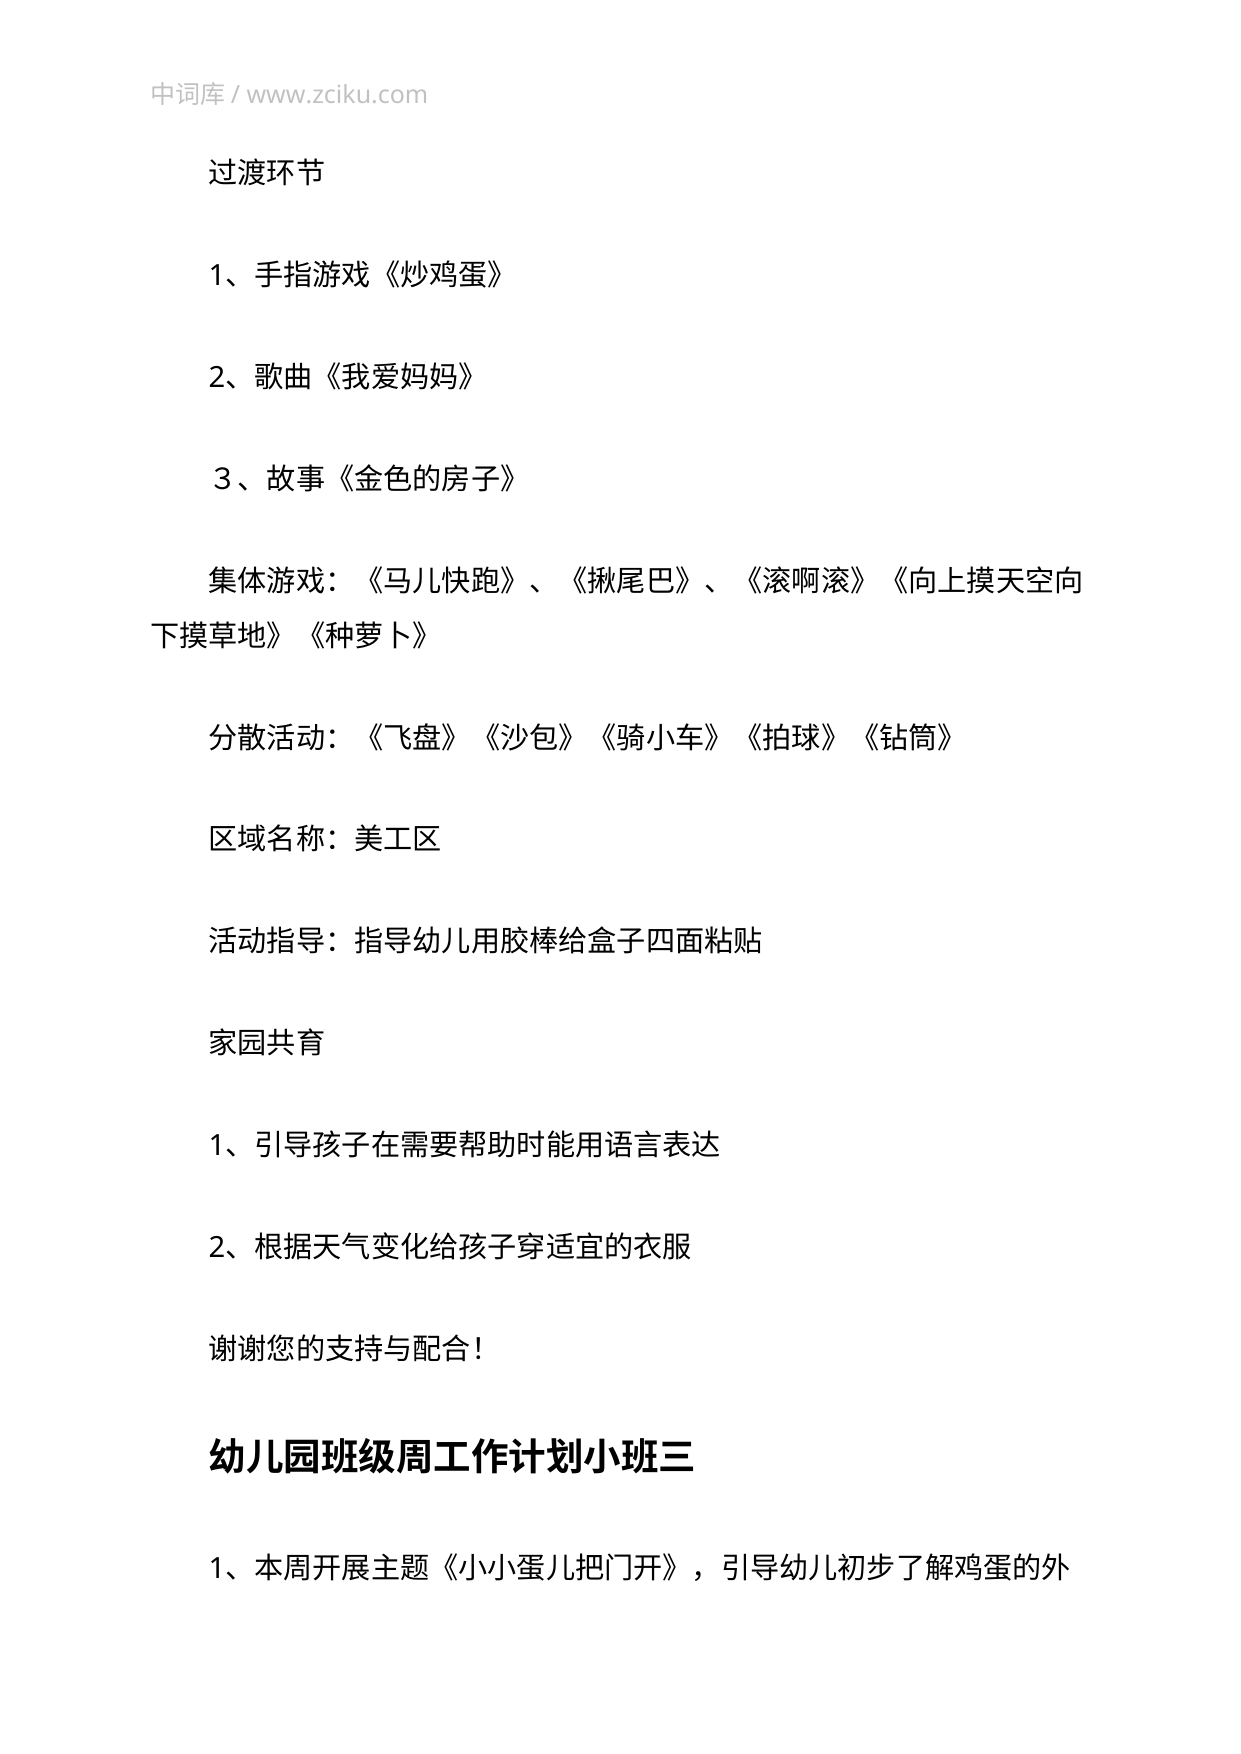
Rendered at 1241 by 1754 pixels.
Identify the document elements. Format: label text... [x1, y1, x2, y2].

text 幼儿园班级周工作计划小班三 [150, 1427, 1090, 1481]
text 分散活动：《飞盘》《沙包》《骑小车》《拍球》《钻筒》 [150, 714, 1090, 756]
text 区域名称：美工区 [150, 816, 1090, 858]
text 活动指导：指导幼儿用胶棒给盒子四面粘贴 [150, 918, 1090, 960]
text 2、歌曲《我爱妈妈》 [150, 354, 1090, 396]
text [150, 1544, 1090, 1587]
text 家园共育 [150, 1019, 1090, 1062]
text 集体游戏：《马儿快跑》、《揪尾巴》、《滚啊滚》《向上摸天空向下摸草地》《种萝卜》 [150, 557, 1090, 655]
text 1、引导孩子在需要帮助时能用语言表达 [150, 1121, 1090, 1164]
text 2、根据天气变化给孩子穿适宜的衣服 [150, 1223, 1090, 1266]
text ３、故事《金色的房子》 [150, 456, 1090, 498]
text 过渡环节 [150, 150, 1090, 192]
text 谢谢您的支持与配合！ [150, 1325, 1090, 1367]
text 1、手指游戏《炒鸡蛋》 [150, 252, 1090, 294]
